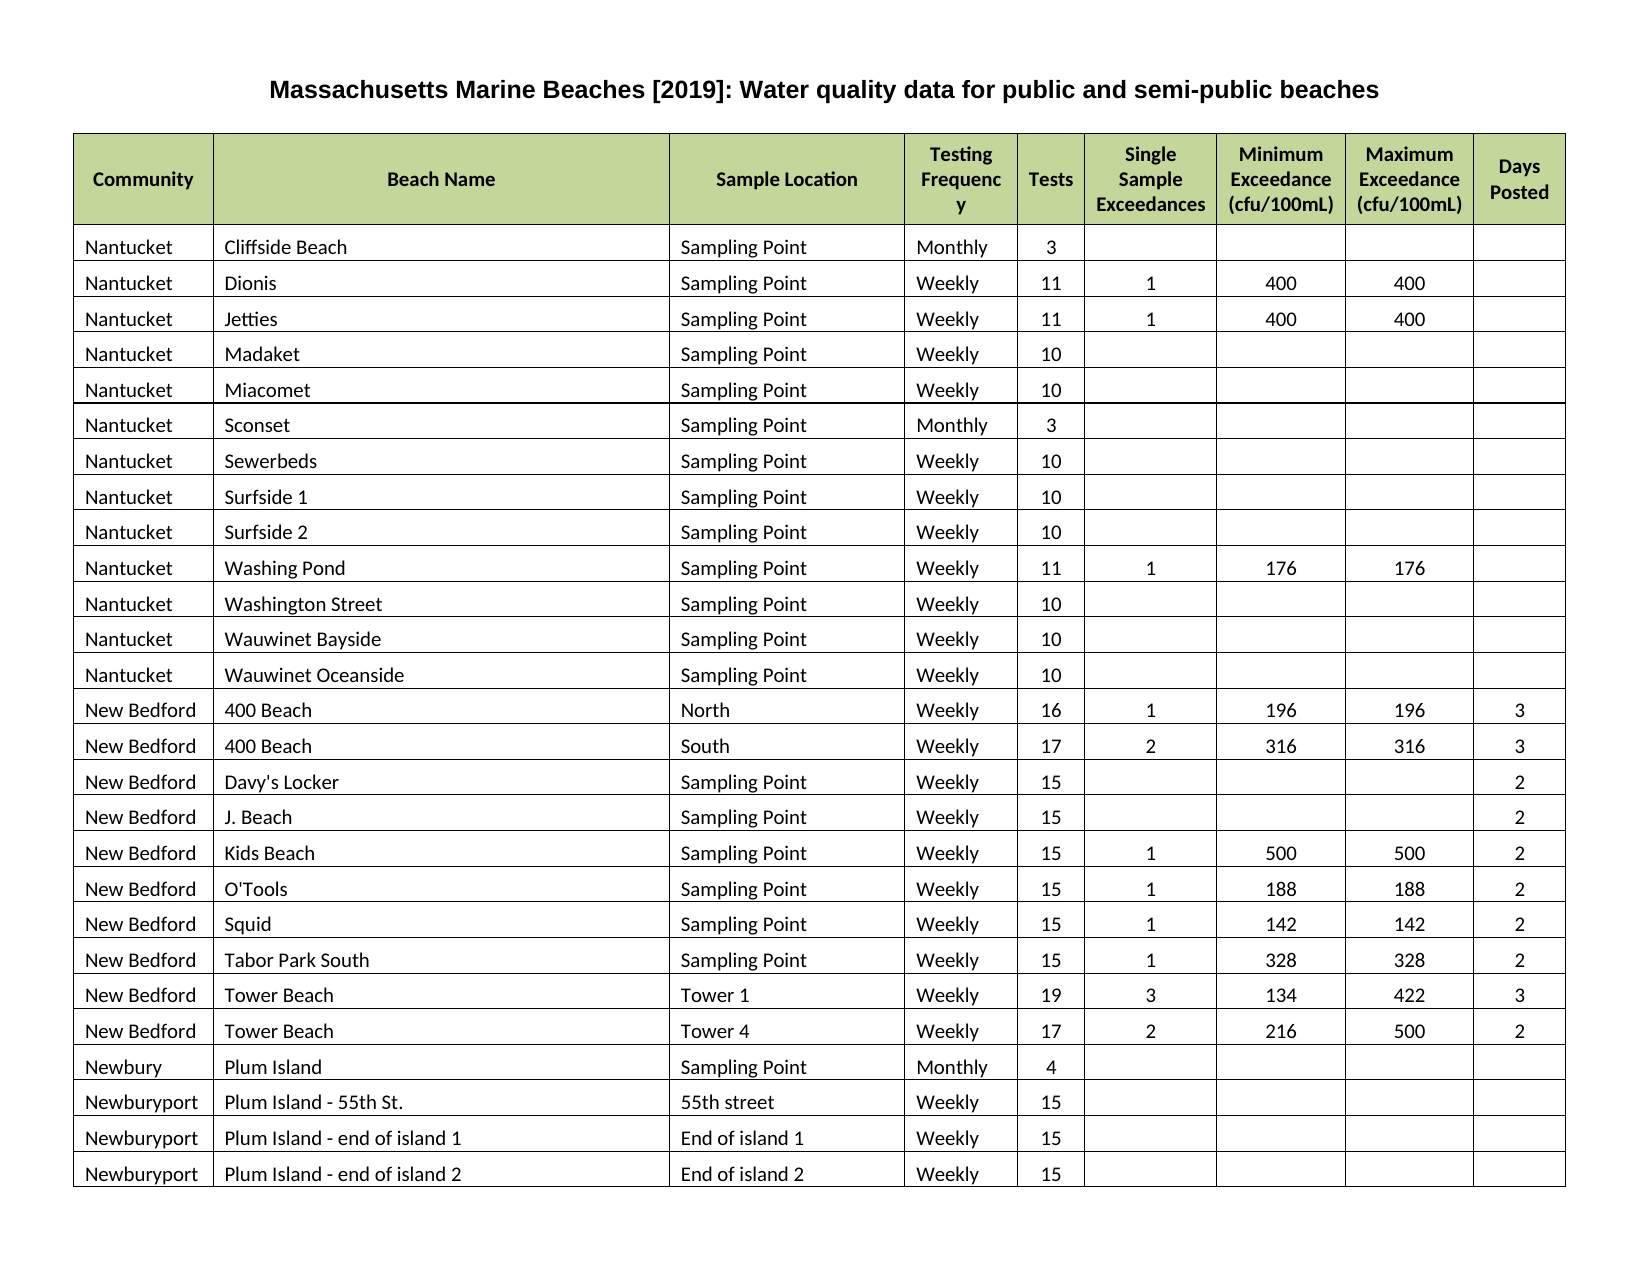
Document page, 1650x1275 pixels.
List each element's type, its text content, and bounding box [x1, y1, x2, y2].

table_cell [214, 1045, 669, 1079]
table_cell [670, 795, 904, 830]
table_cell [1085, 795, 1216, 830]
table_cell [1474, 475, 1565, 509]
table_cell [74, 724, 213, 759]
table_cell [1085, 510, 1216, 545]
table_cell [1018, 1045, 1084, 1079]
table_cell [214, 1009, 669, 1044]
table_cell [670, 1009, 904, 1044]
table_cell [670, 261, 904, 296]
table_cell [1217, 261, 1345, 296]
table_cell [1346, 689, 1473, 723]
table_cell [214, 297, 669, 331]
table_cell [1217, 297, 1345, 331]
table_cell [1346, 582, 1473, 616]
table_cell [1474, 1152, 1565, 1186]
table_header Community [74, 134, 213, 224]
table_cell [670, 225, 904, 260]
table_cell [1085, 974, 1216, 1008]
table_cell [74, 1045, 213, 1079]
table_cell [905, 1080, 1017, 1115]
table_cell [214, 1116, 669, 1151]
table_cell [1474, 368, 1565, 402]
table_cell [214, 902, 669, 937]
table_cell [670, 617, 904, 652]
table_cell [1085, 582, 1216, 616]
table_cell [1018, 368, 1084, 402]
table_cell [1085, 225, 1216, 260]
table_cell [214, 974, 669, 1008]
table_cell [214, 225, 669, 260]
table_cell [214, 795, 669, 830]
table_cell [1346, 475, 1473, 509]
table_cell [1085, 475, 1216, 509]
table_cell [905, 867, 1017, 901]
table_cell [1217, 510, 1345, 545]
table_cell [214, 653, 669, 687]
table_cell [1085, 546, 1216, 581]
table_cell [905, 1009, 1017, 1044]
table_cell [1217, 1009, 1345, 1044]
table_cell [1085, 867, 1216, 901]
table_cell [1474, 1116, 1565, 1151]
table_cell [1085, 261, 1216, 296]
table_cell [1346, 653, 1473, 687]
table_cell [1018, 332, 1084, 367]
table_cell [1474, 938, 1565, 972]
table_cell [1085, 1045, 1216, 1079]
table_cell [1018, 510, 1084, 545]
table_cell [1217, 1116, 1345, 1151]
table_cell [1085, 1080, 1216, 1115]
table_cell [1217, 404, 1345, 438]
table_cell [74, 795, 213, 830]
table_header Minimum Exceedance (cfu/100mL) [1217, 134, 1345, 224]
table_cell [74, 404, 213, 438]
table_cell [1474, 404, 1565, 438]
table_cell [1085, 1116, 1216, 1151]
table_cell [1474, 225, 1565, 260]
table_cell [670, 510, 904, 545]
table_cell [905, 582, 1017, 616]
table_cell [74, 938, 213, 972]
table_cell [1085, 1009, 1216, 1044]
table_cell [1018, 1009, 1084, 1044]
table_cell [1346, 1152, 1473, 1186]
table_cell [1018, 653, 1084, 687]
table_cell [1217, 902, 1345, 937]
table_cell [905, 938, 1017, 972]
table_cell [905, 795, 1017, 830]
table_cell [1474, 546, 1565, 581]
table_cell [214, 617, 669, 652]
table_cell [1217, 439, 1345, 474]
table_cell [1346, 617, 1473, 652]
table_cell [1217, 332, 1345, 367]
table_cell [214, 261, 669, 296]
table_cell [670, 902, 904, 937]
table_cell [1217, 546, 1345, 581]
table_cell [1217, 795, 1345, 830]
table_header Maximum Exceedance (cfu/100mL) [1346, 134, 1473, 224]
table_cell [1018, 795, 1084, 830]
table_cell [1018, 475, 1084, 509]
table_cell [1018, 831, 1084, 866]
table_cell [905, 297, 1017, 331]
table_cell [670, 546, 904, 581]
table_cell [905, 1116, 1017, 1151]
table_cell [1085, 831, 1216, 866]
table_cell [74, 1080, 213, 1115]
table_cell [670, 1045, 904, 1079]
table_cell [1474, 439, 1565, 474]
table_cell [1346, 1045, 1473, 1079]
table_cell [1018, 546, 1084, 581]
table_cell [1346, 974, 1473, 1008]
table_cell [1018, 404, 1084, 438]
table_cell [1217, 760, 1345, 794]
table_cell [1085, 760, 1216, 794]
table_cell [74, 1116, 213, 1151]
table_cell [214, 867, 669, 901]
table_header Testing Frequency [905, 134, 1017, 224]
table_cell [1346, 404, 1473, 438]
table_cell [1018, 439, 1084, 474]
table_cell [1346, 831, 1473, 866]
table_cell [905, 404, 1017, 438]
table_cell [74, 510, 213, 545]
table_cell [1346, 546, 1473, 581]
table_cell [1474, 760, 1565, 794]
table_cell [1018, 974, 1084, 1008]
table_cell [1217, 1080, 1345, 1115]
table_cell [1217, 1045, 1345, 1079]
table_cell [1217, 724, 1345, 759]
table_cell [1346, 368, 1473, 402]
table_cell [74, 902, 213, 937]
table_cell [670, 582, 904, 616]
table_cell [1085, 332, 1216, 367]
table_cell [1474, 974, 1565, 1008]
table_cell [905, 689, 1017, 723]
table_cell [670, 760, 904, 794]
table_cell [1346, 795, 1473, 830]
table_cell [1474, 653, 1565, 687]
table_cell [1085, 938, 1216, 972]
table_header Beach Name [214, 134, 669, 224]
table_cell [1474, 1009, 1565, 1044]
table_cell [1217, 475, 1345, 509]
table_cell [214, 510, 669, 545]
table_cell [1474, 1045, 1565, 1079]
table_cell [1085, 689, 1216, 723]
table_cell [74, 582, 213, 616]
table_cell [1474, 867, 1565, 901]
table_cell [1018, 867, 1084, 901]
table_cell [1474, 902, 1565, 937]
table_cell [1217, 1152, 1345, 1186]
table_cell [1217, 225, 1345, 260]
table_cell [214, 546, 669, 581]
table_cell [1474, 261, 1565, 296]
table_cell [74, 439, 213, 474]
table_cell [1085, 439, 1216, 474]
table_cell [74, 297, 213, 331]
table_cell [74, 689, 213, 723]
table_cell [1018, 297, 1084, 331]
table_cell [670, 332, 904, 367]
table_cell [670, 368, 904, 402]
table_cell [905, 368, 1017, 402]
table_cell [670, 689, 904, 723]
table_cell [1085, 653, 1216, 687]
table_header Sample Location [670, 134, 904, 224]
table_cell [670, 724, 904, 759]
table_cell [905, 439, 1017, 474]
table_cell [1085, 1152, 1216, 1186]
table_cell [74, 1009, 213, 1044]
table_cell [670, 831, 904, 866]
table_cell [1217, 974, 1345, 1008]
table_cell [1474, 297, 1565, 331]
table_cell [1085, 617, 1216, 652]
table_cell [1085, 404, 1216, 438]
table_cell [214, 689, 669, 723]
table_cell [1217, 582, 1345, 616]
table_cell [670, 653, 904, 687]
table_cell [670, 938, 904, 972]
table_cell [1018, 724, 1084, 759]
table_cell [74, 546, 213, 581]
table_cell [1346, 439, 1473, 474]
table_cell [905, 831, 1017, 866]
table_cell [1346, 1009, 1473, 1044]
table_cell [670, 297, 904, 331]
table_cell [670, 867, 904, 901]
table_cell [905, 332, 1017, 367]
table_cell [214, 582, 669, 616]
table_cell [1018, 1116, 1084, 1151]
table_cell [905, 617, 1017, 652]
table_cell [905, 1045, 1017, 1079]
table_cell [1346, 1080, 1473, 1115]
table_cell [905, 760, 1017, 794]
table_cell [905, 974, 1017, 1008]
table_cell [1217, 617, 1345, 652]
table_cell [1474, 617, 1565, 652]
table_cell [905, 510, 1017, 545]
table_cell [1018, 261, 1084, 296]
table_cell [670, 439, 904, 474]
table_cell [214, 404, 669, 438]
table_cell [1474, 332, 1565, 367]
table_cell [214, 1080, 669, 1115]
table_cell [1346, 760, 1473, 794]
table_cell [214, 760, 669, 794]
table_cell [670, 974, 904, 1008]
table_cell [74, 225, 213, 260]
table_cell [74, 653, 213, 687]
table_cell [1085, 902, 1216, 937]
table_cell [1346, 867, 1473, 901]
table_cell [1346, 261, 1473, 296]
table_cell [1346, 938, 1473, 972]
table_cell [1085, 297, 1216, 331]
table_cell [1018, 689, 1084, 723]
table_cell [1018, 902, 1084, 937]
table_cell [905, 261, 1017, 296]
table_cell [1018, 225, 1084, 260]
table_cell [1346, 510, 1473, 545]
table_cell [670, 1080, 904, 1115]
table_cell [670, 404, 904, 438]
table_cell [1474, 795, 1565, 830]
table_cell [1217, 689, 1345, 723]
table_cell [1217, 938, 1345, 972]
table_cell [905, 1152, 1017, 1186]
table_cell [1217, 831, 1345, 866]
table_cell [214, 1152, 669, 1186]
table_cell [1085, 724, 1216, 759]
table_header Days Posted [1474, 134, 1565, 224]
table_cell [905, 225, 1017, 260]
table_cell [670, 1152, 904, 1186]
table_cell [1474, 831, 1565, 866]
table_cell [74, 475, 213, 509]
table_header Single Sample Exceedances [1085, 134, 1216, 224]
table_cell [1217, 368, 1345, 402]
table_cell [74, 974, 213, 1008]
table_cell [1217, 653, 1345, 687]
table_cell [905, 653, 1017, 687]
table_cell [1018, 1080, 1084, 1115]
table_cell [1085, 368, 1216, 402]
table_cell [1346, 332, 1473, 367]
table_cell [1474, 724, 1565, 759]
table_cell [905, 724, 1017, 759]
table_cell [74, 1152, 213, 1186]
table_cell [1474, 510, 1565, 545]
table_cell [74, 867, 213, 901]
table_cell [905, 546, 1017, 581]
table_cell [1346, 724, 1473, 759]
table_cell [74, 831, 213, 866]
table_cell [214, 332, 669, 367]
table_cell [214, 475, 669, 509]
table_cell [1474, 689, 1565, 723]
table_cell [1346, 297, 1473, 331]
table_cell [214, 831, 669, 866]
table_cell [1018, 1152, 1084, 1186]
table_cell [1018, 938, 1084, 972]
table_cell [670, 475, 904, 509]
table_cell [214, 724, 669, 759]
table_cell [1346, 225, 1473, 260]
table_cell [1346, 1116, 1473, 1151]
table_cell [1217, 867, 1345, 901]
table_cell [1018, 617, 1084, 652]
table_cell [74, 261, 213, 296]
table_header Tests [1018, 134, 1084, 224]
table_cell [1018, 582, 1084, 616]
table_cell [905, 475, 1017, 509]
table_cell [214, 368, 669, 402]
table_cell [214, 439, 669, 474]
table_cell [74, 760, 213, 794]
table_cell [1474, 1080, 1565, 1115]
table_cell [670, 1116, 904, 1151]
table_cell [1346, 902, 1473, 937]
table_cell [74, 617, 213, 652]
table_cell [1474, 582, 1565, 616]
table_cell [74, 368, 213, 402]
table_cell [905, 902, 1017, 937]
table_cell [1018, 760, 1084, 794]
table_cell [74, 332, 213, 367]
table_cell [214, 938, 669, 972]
